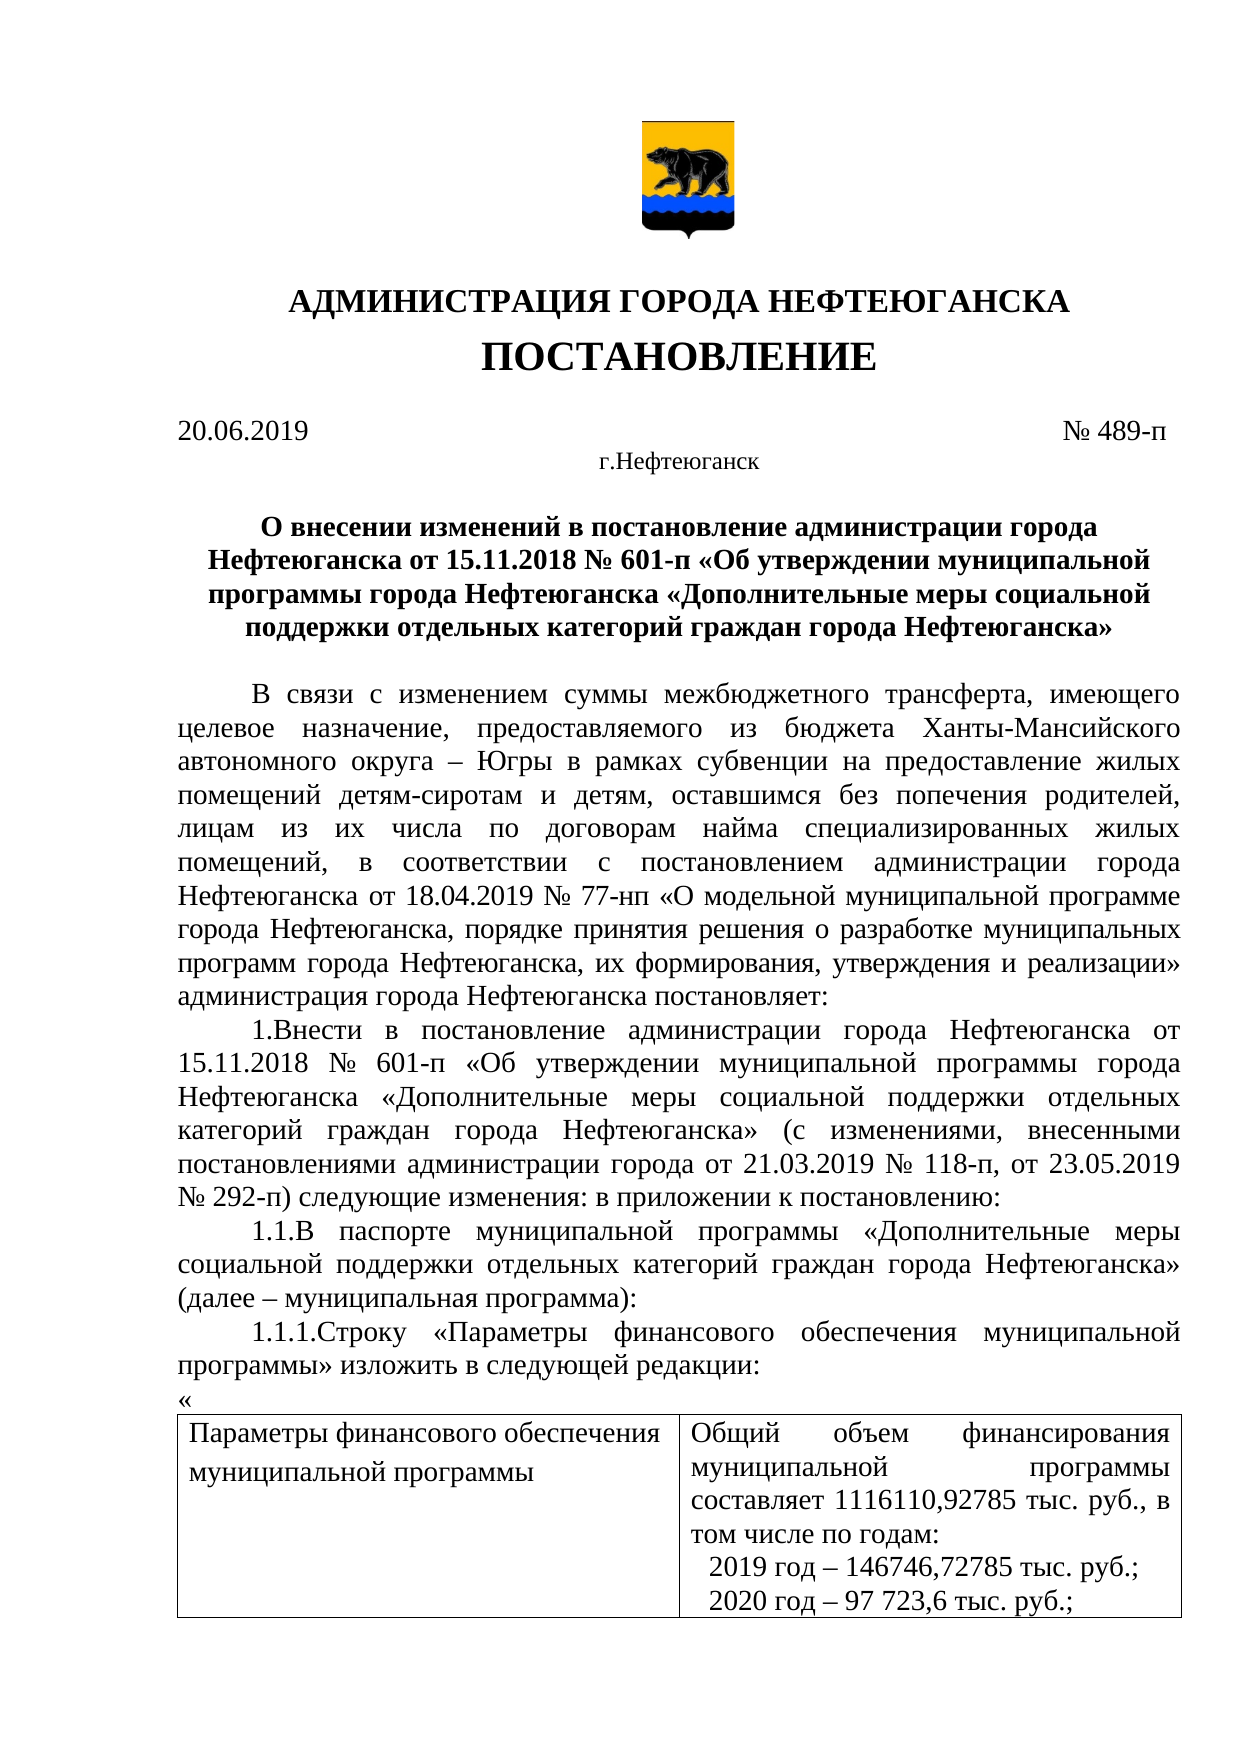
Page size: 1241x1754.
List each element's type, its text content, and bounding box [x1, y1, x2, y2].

text АДМИНИСТРАЦИЯ ГОРОДА НЕФТЕЮГАНСКА [177, 281, 1181, 319]
text О внесении изменений в постановление администрации города Нефтеюганска от 15.11.2018 № 601-п «Об утверждении муниципальной программы города Нефтеюганска «Дополнительные меры социальной поддержки отдельных категорий граждан города Нефтеюганска» [177, 509, 1181, 643]
text « [177, 1381, 1181, 1414]
text 1.1.1.Строку «Параметры финансового обеспечения муниципальной программы» изложить в следующей редакции: [177, 1314, 1181, 1381]
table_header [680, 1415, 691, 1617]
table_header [178, 1415, 679, 1617]
text г.Нефтеюганск [177, 446, 1181, 475]
text постановление [177, 331, 1181, 379]
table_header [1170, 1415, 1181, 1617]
text 1.Внести в постановление администрации города Нефтеюганска от 15.11.2018 № 601-п «Об утверждении муниципальной программы города Нефтеюганска «Дополнительные меры социальной поддержки отдельных категорий граждан города Нефтеюганска» (с изменениями, внесенными постановлениями администрации города от 21.03.2019 № 118-п, от 23.05.2019 № 292-п) следующие изменения: в приложении к постановлению: [177, 1012, 1181, 1213]
text 20.06.2019 № 489-п [177, 413, 1181, 446]
text В связи с изменением суммы межбюджетного трансферта, имеющего целевое назначение, предоставляемого из бюджета Ханты-Мансийского автономного округа – Югры в рамках субвенции на предоставление жилых помещений детям-сиротам и детям, оставшимся без попечения родителей, лицам из их числа по договорам найма специализированных жилых помещений, в соответствии с постановлением администрации города Нефтеюганска от 18.04.2019 № 77-нп «О модельной муниципальной программе города Нефтеюганска, порядке принятия решения о разработке муниципальных программ города Нефтеюганска, их формирования, утверждения и реализации» администрация города Нефтеюганска постановляет: [177, 676, 1181, 1012]
picture [640, 121, 735, 237]
text 1.1.В паспорте муниципальной программы «Дополнительные меры социальной поддержки отдельных категорий граждан города Нефтеюганска» (далее – муниципальная программа): [177, 1213, 1181, 1314]
